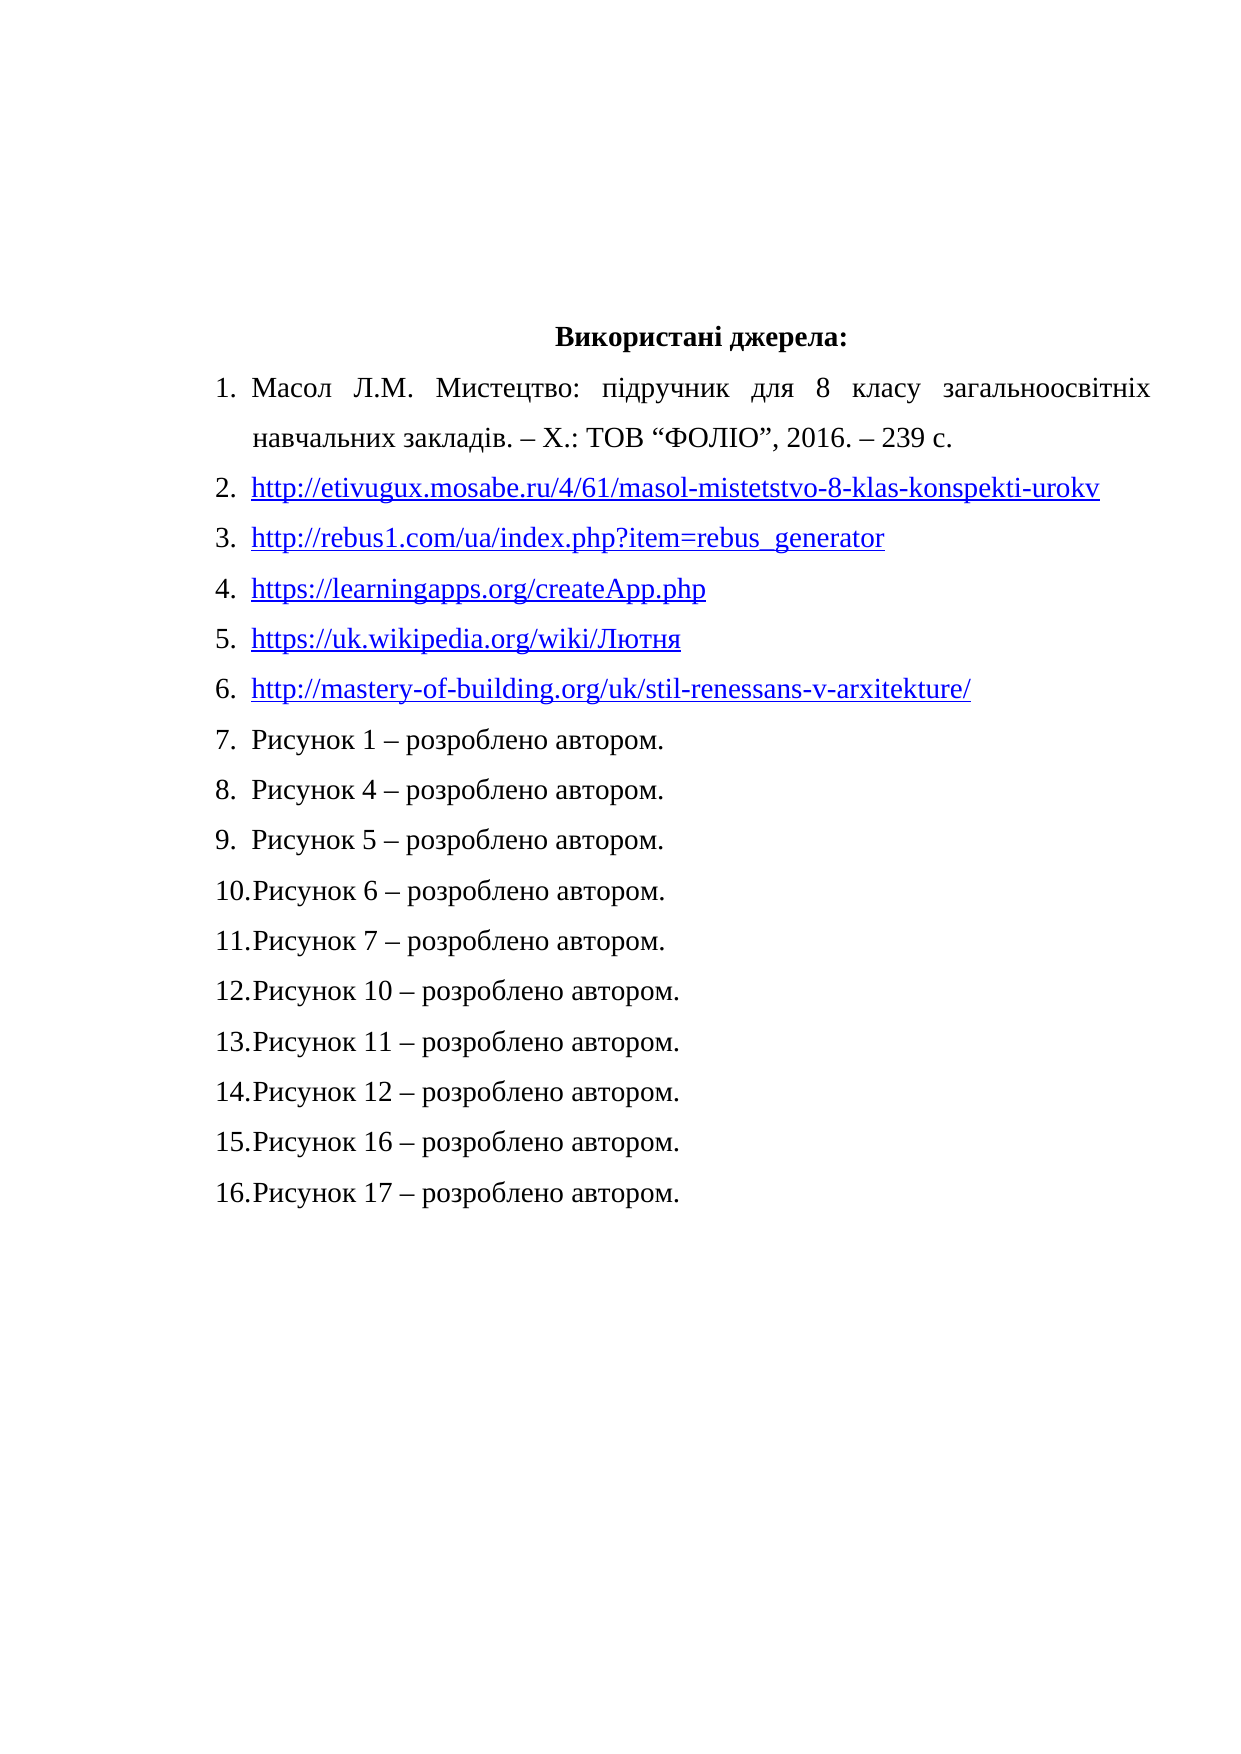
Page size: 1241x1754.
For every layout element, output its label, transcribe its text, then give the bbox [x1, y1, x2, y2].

list Рисунок 11 – розроблено автором. [215, 1024, 1152, 1057]
list Масол Л.М. Мистецтво: підручник для 8 класу загальноосвітніх навчальних закладів. – Х.: ТОВ “ФОЛІО”, 2016. – 239 с. [215, 370, 1152, 453]
list http://etivugux.mosabe.ru/4/61/masol-mistetstvo-8-klas-konspekti-urokv [215, 470, 1152, 504]
list Рисунок 17 – розроблено автором. [215, 1175, 1152, 1208]
list Рисунок 12 – розроблено автором. [215, 1074, 1152, 1108]
list http://rebus1.com/ua/index.php?item=rebus_generator [215, 521, 1152, 554]
list https://learningapps.org/createApp.php [215, 571, 1152, 604]
list Рисунок 1 – розроблено автором. [215, 722, 1152, 755]
list Використані джерела: [251, 319, 1152, 353]
list Рисунок 6 – розроблено автором. [215, 873, 1152, 906]
list Рисунок 4 – розроблено автором. [215, 772, 1152, 806]
list https://uk.wikipedia.org/wiki/Лютня [215, 621, 1152, 655]
list http://mastery-of-building.org/uk/stil-renessans-v-arxitekture/ [215, 672, 1152, 705]
list Рисунок 16 – розроблено автором. [215, 1124, 1152, 1158]
list Рисунок 10 – розроблено автором. [215, 973, 1152, 1007]
list Рисунок 7 – розроблено автором. [215, 923, 1152, 957]
list Рисунок 5 – розроблено автором. [215, 822, 1152, 856]
